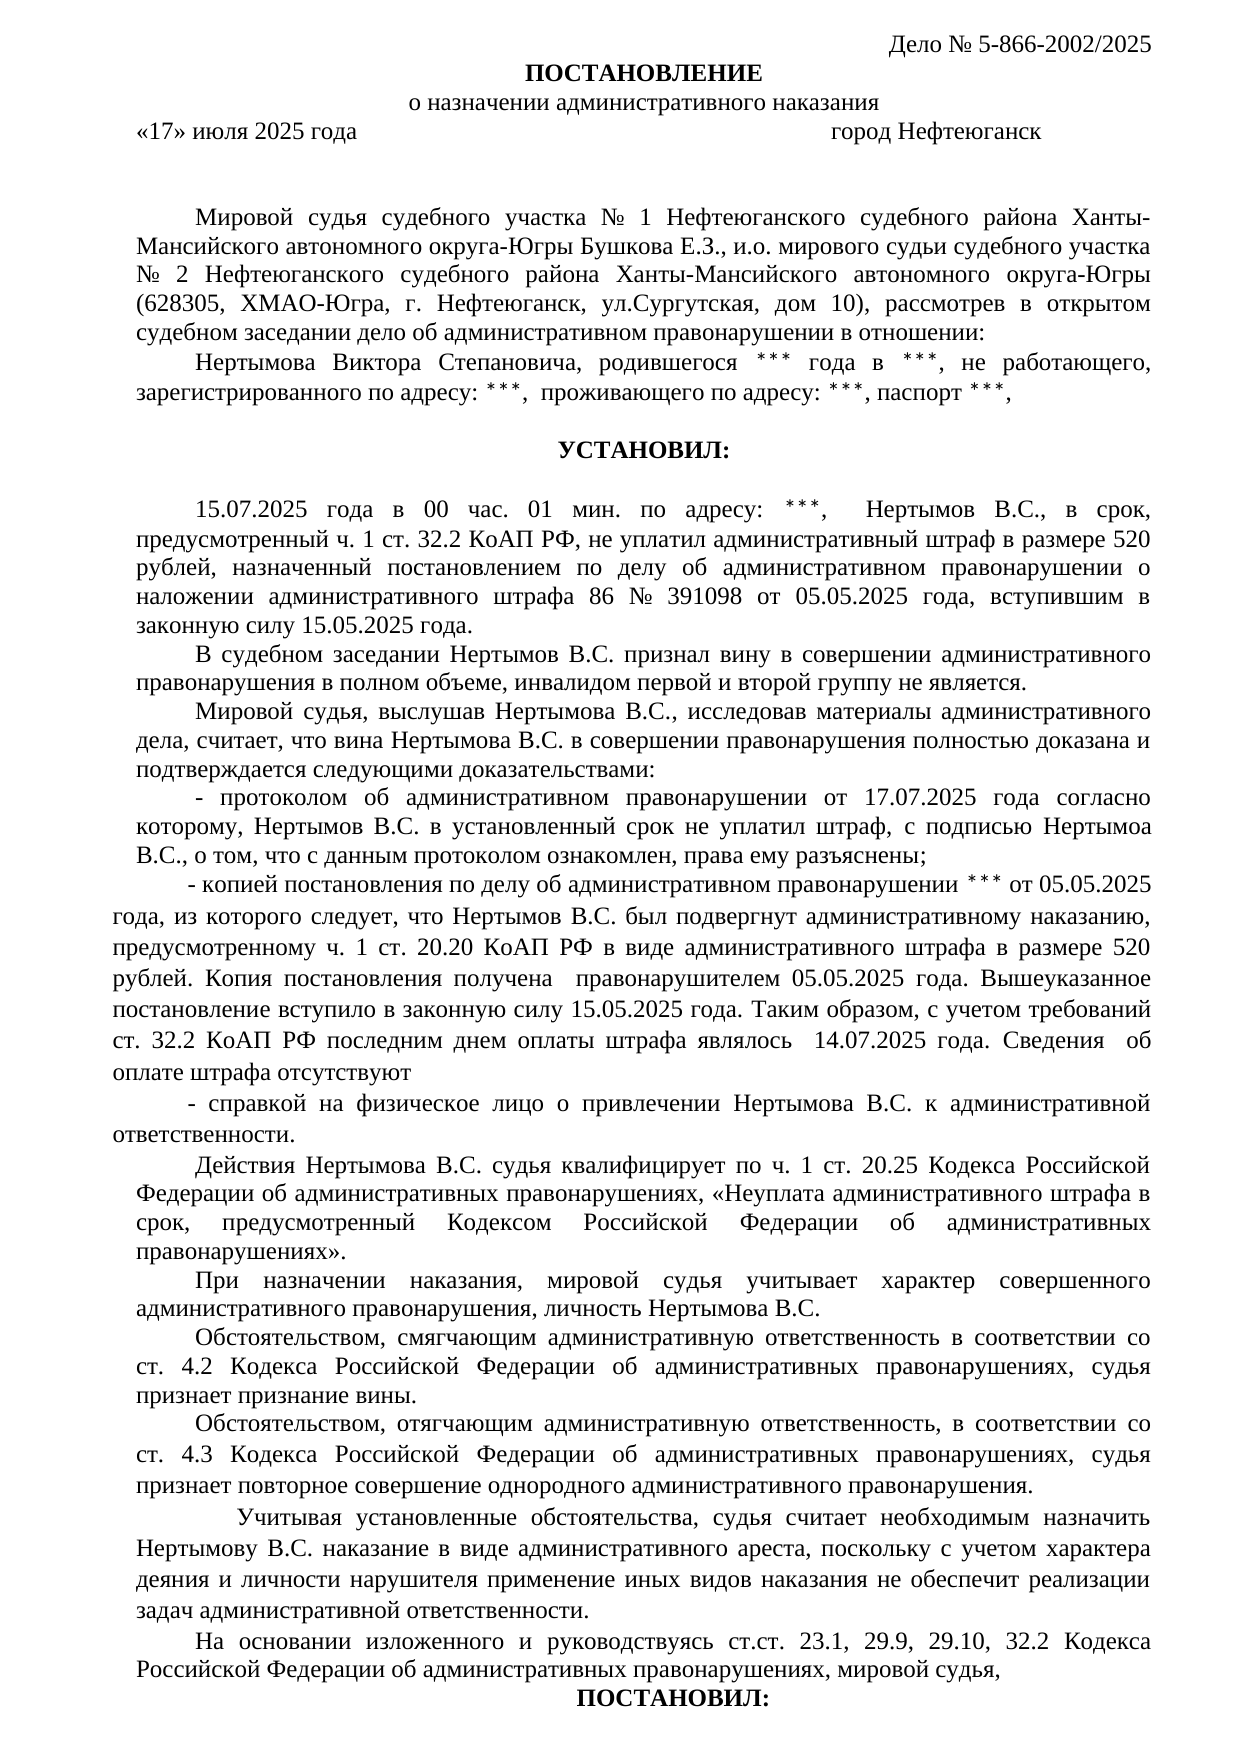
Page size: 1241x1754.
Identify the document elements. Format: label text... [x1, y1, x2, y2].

text ПОСТАНОВИЛ: [136, 1683, 1152, 1712]
text УСТАНОВИЛ: [136, 436, 1152, 464]
text 15.07.2025 года в 00 час. 01 мин. по адресу: ***, Нертымов В.С., в срок, предусмотренный ч. 1 ст. 32.2 КоАП РФ, не уплатил административный штраф в размере 520 рублей, назначенный постановлением по делу об административном правонарушении о наложении административного штрафа 86 № 391098 от 05.05.2025 года, вступившим в законную силу 15.05.2025 года. [136, 493, 1152, 639]
text Обстоятельством, отягчающим административную ответственность, в соответствии со ст. 4.3 Кодекса Российской Федерации об административных правонарушениях, судья признает повторное совершение однородного административного правонарушения. [136, 1408, 1152, 1499]
text ПОСТАНОВЛЕНИЕ [136, 58, 1152, 87]
text Мировой судья судебного участка № 1 Нефтеюганского судебного района Ханты-Мансийского автономного округа-Югры Бушкова Е.З., и.о. мирового судьи судебного участка № 2 Нефтеюганского судебного района Ханты-Мансийского автономного округа-Югры (628305, ХМАО-Югра, г. Нефтеюганск, ул.Сургутская, дом 10), рассмотрев в открытом судебном заседании дело об административном правонарушении в отношении: [136, 202, 1152, 346]
text Мировой судья, выслушав Нертымова В.С., исследовав материалы административного дела, считает, что вина Нертымова В.С. в совершении правонарушения полностью доказана и подтверждается следующими доказательствами: [136, 696, 1152, 782]
text Дело № 5-866-2002/2025 [136, 29, 1152, 58]
text Обстоятельством, смягчающим административную ответственность в соответствии со ст. 4.2 Кодекса Российской Федерации об административных правонарушениях, судья признает признание вины. [136, 1322, 1152, 1408]
text При назначении наказания, мировой судья учитывает характер совершенного административного правонарушения, личность Нертымова В.С. [136, 1265, 1152, 1322]
text Действия Нертымова В.С. судья квалифицирует по ч. 1 ст. 20.25 Кодекса Российской Федерации об административных правонарушениях, «Неуплата административного штрафа в срок, предусмотренный Кодексом Российской Федерации об административных правонарушениях». [136, 1150, 1152, 1265]
text Нертымова Виктора Степановича, родившегося *** года в ***, не работающего, зарегистрированного по адресу: ***, проживающего по адресу: ***, паспорт ***, [136, 346, 1152, 407]
text - справкой на физическое лицо о привлечении Нертымова В.С. к административной ответственности. [112, 1088, 1152, 1147]
text Учитывая установленные обстоятельства, судья считает необходимым назначить Нертымову В.С. наказание в виде административного ареста, поскольку с учетом характера деяния и личности нарушителя применение иных видов наказания не обеспечит реализации задач административной ответственности. [136, 1502, 1152, 1623]
text о назначении административного наказания [136, 87, 1152, 116]
text На основании изложенного и руководствуясь ст.ст. 23.1, 29.9, 29.10, 32.2 Кодекса Российской Федерации об административных правонарушениях, мировой судья, [136, 1626, 1152, 1683]
text - копией постановления по делу об административном правонарушении *** от 05.05.2025 года, из которого следует, что Нертымов В.С. был подвергнут административному наказанию, предусмотренному ч. 1 ст. 20.20 КоАП РФ в виде административного штрафа в размере 520 рублей. Копия постановления получена правонарушителем 05.05.2025 года. Вышеуказанное постановление вступило в законную силу 15.05.2025 года. Таким образом, с учетом требований ст. 32.2 КоАП РФ последним днем оплаты штрафа являлось 14.07.2025 года. Сведения об оплате штрафа отсутствуют [112, 869, 1152, 1085]
text «17» июля 2025 года город Нефтеюганск [136, 116, 1152, 144]
text - протоколом об административном правонарушении от 17.07.2025 года согласно которому, Нертымов В.С. в установленный срок не уплатил штраф, с подписью Нертымоа В.С., о том, что с данным протоколом ознакомлен, права ему разъяснены; [136, 782, 1152, 869]
text В судебном заседании Нертымов В.С. признал вину в совершении административного правонарушения в полном объеме, инвалидом первой и второй группу не является. [136, 639, 1152, 696]
